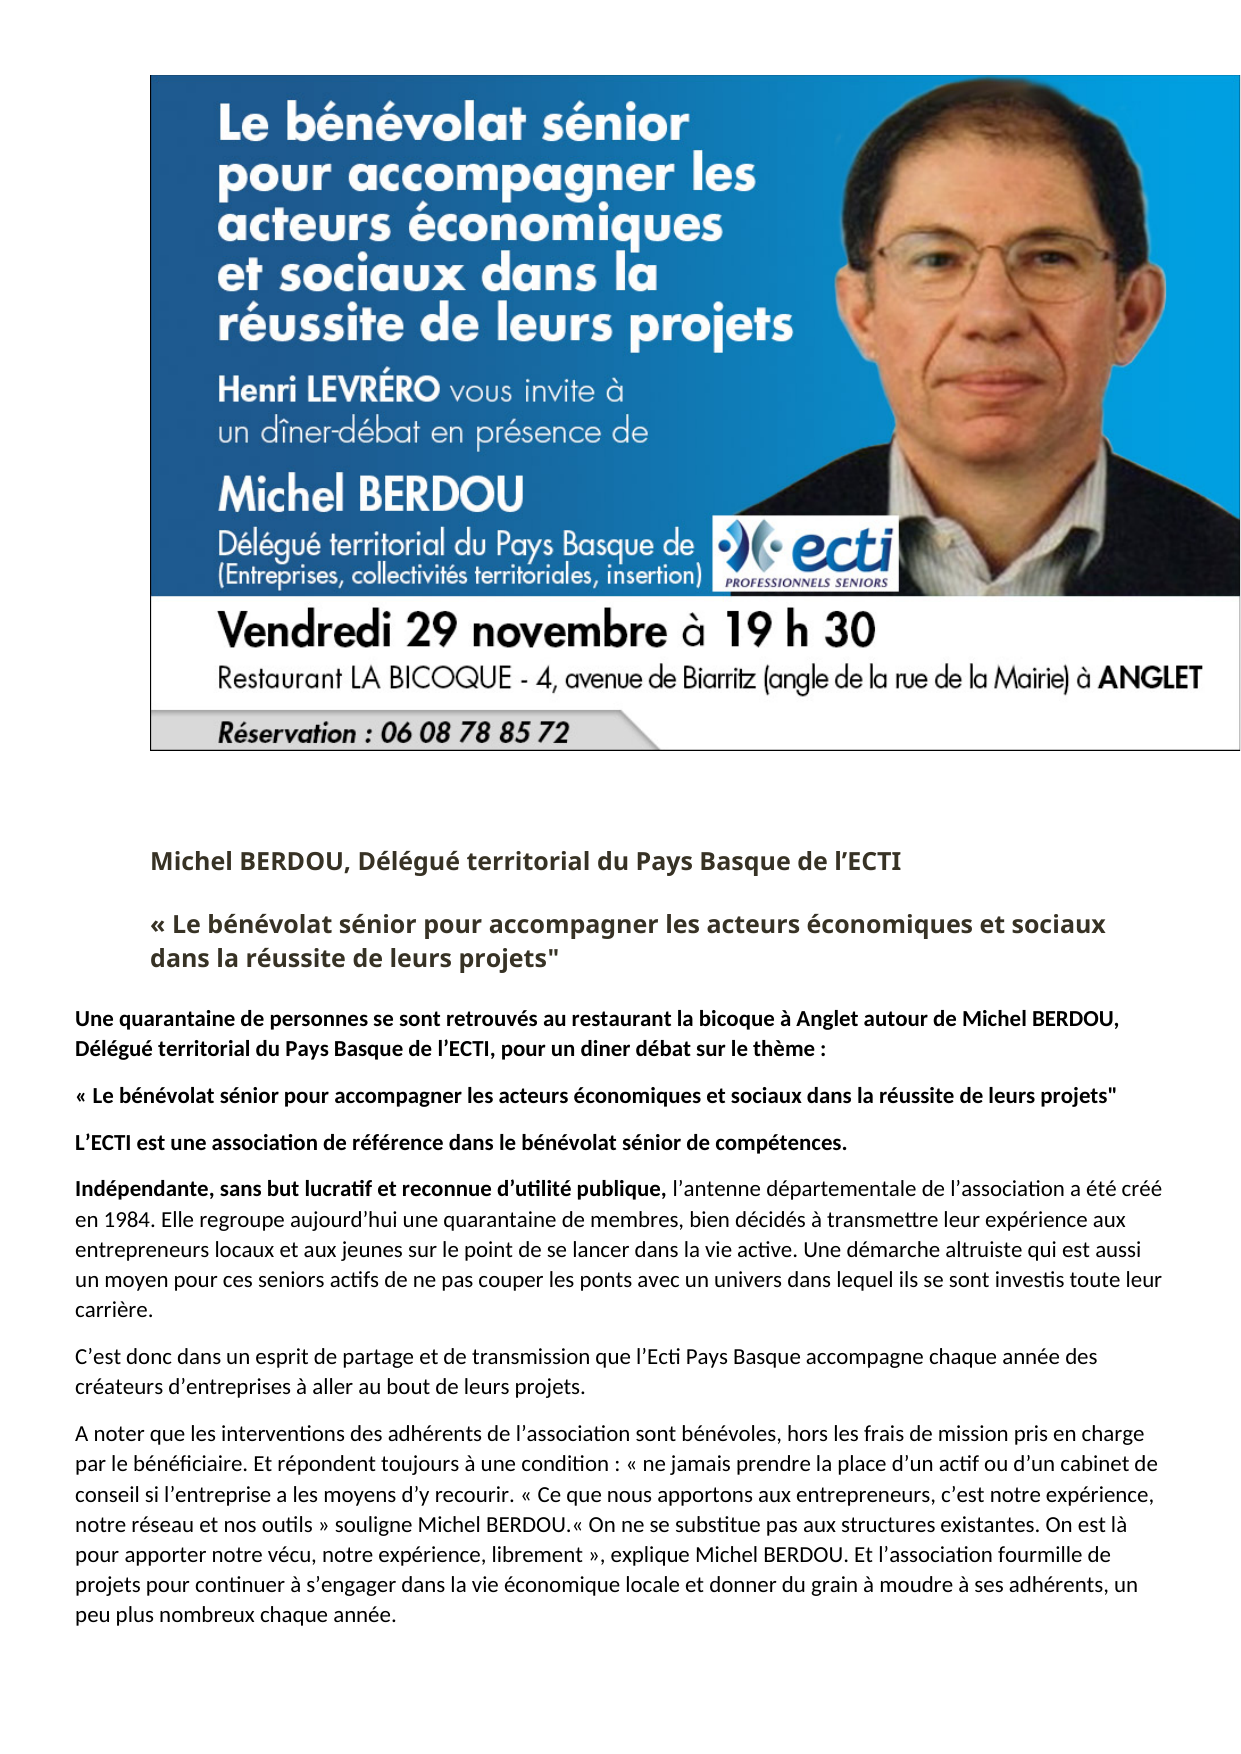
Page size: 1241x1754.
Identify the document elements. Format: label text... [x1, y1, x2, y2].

text « Le bénévolat sénior pour accompagner les acteurs économiques et sociaux dans la réussite de leurs projets" [75, 1081, 1165, 1109]
text L’ECTI est une association de référence dans le bénévolat sénior de compétences. [75, 1128, 1165, 1156]
picture [150, 75, 1241, 751]
text A noter que les interventions des adhérents de l’association sont bénévoles, hors les frais de mission pris en charge par le bénéficiaire. Et répondent toujours à une condition : « ne jamais prendre la place d’un actif ou d’un cabinet de conseil si l’entreprise a les moyens d’y recourir. « Ce que nous apportons aux entrepreneurs, c’est notre expérience, notre réseau et nos outils » souligne Michel BERDOU.« On ne se substitue pas aux structures existantes. On est là pour apporter notre vécu, notre expérience, librement », explique Michel BERDOU. Et l’association fourmille de projets pour continuer à s’engager dans la vie économique locale et donner du grain à moudre à ses adhérents, un peu plus nombreux chaque année. [75, 1419, 1165, 1628]
picture [778, 349, 785, 355]
text Michel BERDOU, Délégué territorial du Pays Basque de l’ECTI [150, 843, 1165, 877]
picture [778, 121, 785, 127]
text C’est donc dans un esprit de partage et de transmission que l’Ecti Pays Basque accompagne chaque année des créateurs d’entreprises à aller au bout de leurs projets. [75, 1342, 1165, 1400]
picture [778, 385, 785, 391]
picture [779, 83, 785, 91]
text « Le bénévolat sénior pour accompagner les acteurs économiques et sociaux dans la réussite de leurs projets" [150, 906, 1165, 974]
text Indépendante, sans but lucratif et reconnue d’utilité publique, l’antenne départementale de l’association a été créé en 1984. Elle regroupe aujourd’hui une quarantaine de membres, bien décidés à transmettre leur expérience aux entrepreneurs locaux et aux jeunes sur le point de se lancer dans la vie active. Une démarche altruiste qui est aussi un moyen pour ces seniors actifs de ne pas couper les ponts avec un univers dans lequel ils se sont investis toute leur carrière. [75, 1174, 1165, 1323]
picture [778, 403, 785, 418]
text Une quarantaine de personnes se sont retrouvés au restaurant la bicoque à Anglet autour de Michel BERDOU, Délégué territorial du Pays Basque de l’ECTI, pour un diner débat sur le thème : [75, 1004, 1165, 1062]
